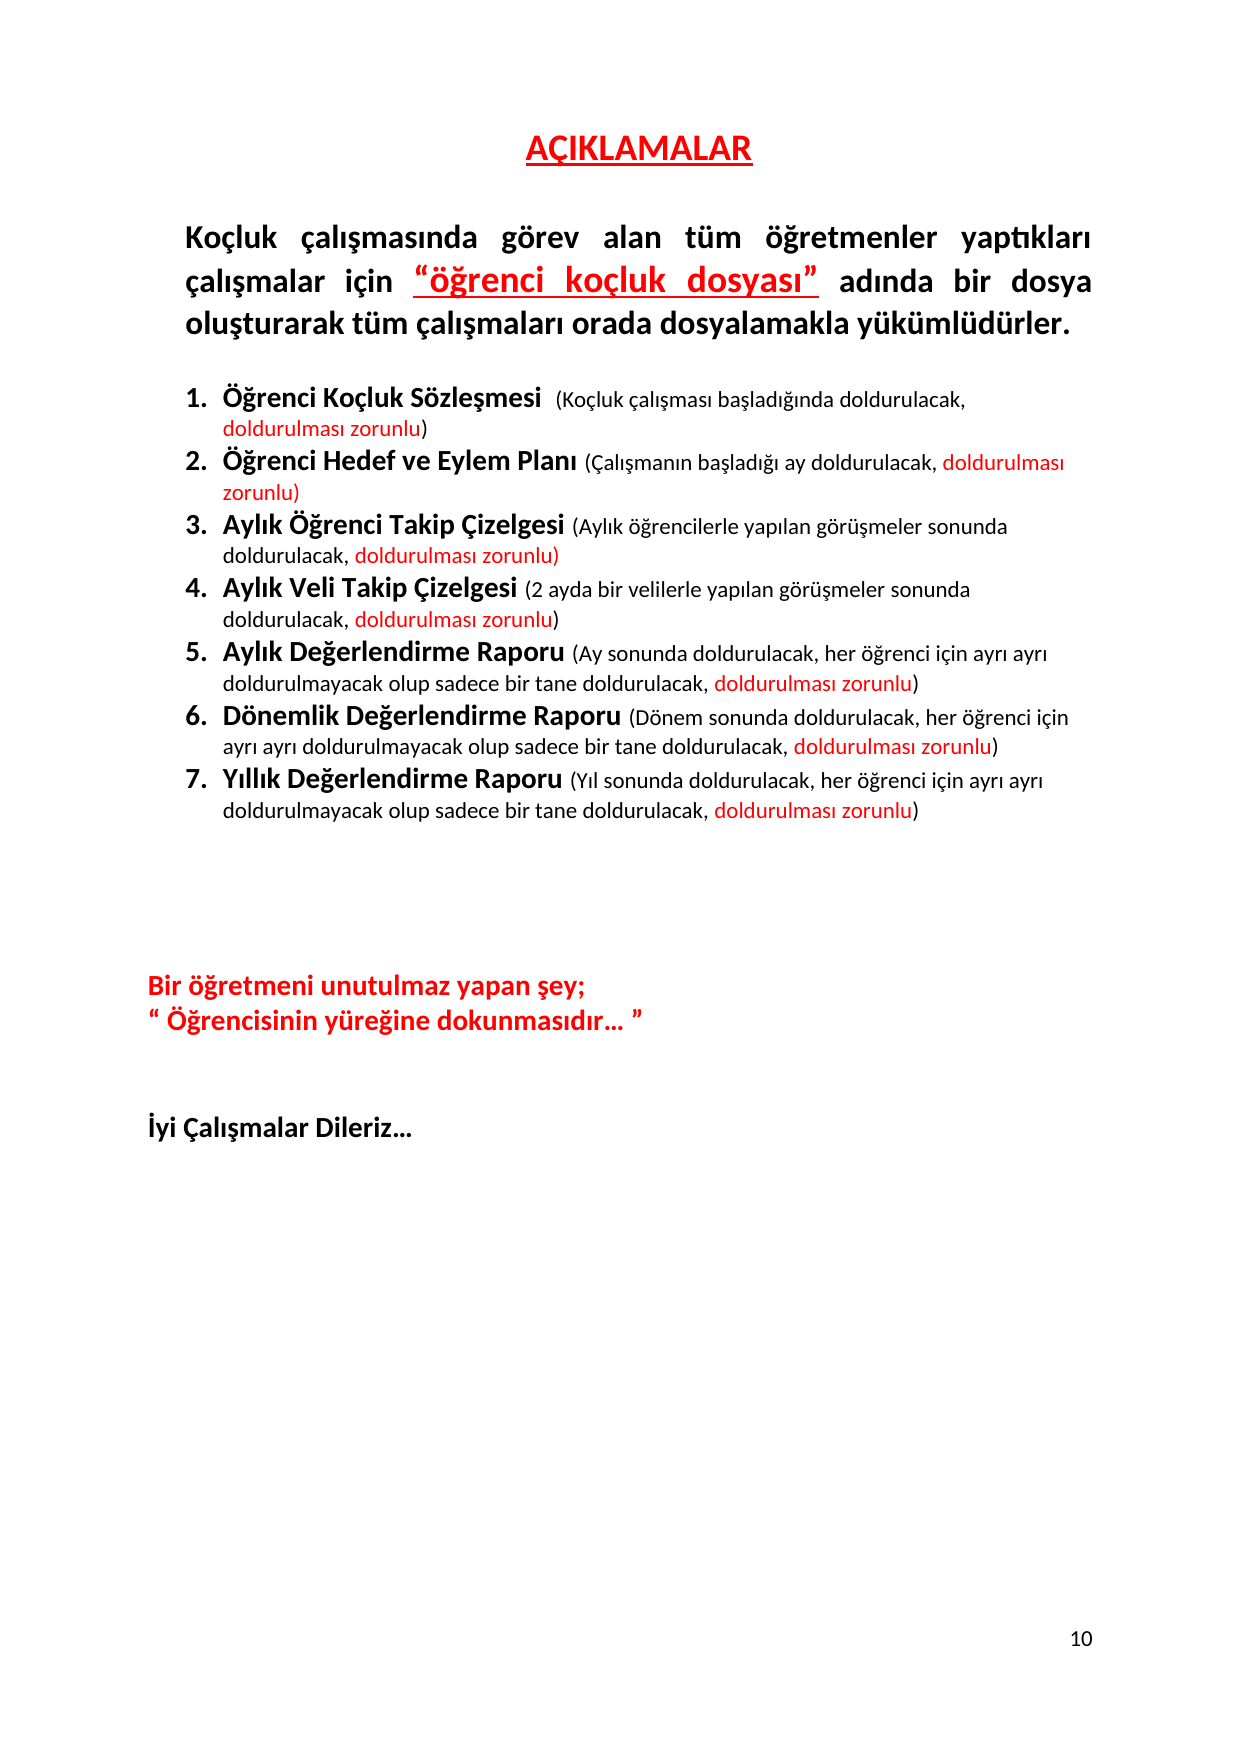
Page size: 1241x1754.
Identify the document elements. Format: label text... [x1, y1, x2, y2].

list Öğrenci Koçluk Sözleşmesi (Koçluk çalışması başladığında doldurulacak, doldurulması zorunlu) [185, 379, 1092, 442]
text AÇIKLAMALAR [185, 124, 1092, 170]
text Koçluk çalışmasında görev alan tüm öğretmenler yaptıkları çalışmalar için “öğrenci koçluk dosyası” adında bir dosya oluşturarak tüm çalışmaları orada dosyalamakla yükümlüdürler. [185, 216, 1092, 343]
text “ Öğrencisinin yüreğine dokunmasıdır… ” [148, 1002, 1092, 1038]
list Öğrenci Hedef ve Eylem Planı (Çalışmanın başladığı ay doldurulacak, doldurulması zorunlu) [185, 442, 1092, 506]
list Aylık Öğrenci Takip Çizelgesi (Aylık öğrencilerle yapılan görüşmeler sonunda doldurulacak, doldurulması zorunlu) [185, 506, 1092, 569]
list Aylık Veli Takip Çizelgesi (2 ayda bir velilerle yapılan görüşmeler sonunda doldurulacak, doldurulması zorunlu) [185, 569, 1092, 633]
list Yıllık Değerlendirme Raporu (Yıl sonunda doldurulacak, her öğrenci için ayrı ayrı doldurulmayacak olup sadece bir tane doldurulacak, doldurulması zorunlu) [185, 761, 1092, 824]
text Bir öğretmeni unutulmaz yapan şey; [148, 967, 1092, 1002]
list Aylık Değerlendirme Raporu (Ay sonunda doldurulacak, her öğrenci için ayrı ayrı doldurulmayacak olup sadece bir tane doldurulacak, doldurulması zorunlu) [185, 633, 1092, 697]
list Dönemlik Değerlendirme Raporu (Dönem sonunda doldurulacak, her öğrenci için ayrı ayrı doldurulmayacak olup sadece bir tane doldurulacak, doldurulması zorunlu) [185, 697, 1092, 761]
text İyi Çalışmalar Dileriz… [148, 1109, 1092, 1145]
